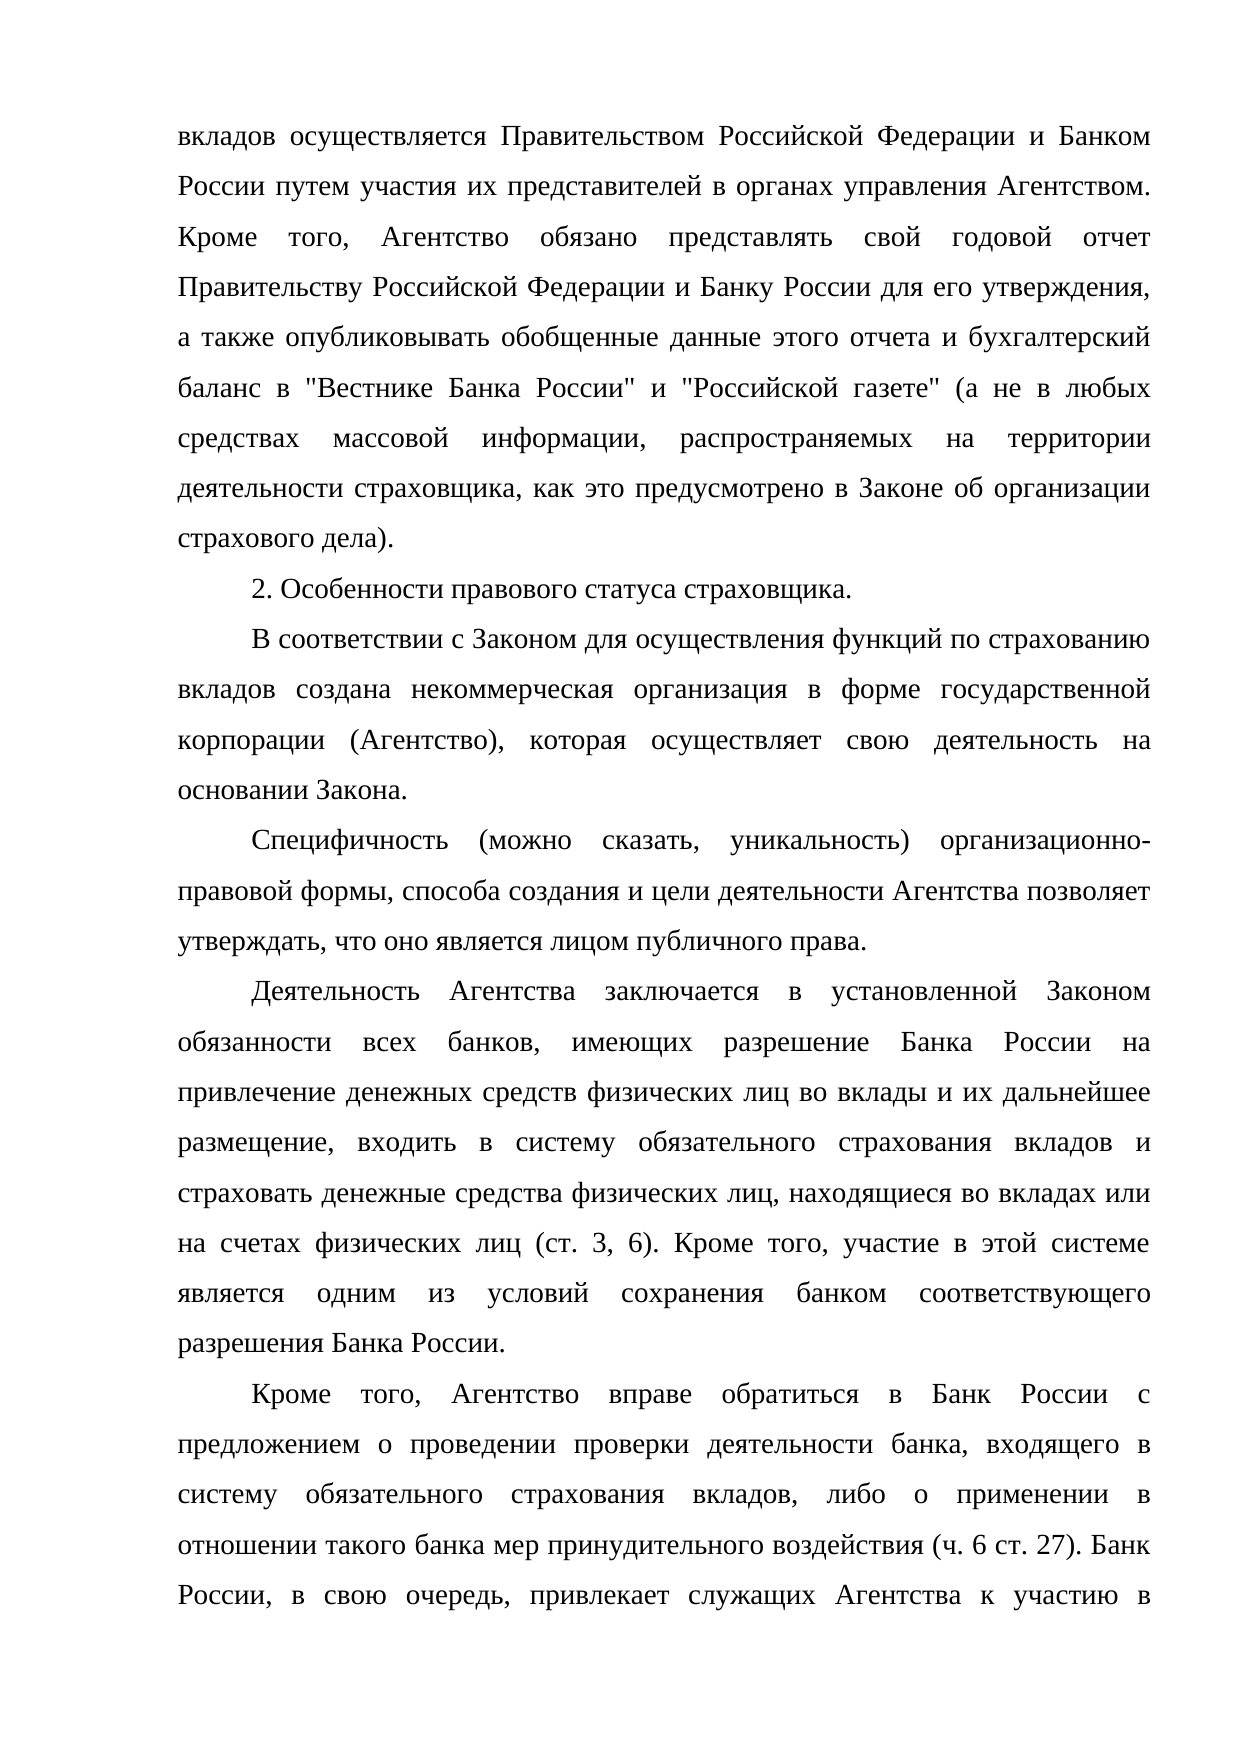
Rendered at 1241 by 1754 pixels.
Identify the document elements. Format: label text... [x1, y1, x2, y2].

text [177, 118, 1152, 554]
text В соответствии с Законом для осуществления функций по страхованию вкладов создана некоммерческая организация в форме государственной корпорации (Агентство), которая осуществляет свою деятельность на основании Закона. [177, 621, 1152, 806]
text Специфичность (можно сказать, уникальность) организационно-правовой формы, способа создания и цели деятельности Агентства позволяет утверждать, что оно является лицом публичного права. [177, 822, 1152, 957]
text 2. Особенности правового статуса страховщика. [177, 571, 1152, 604]
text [177, 1376, 1152, 1611]
text Деятельность Агентства заключается в установленной Законом обязанности всех банков, имеющих разрешение Банка России на привлечение денежных средств физических лиц во вклады и их дальнейшее размещение, входить в систему обязательного страхования вкладов и страховать денежные средства физических лиц, находящиеся во вкладах или на счетах физических лиц (ст. 3, 6). Кроме того, участие в этой системе является одним из условий сохранения банком соответствующего разрешения Банка России. [177, 973, 1152, 1359]
